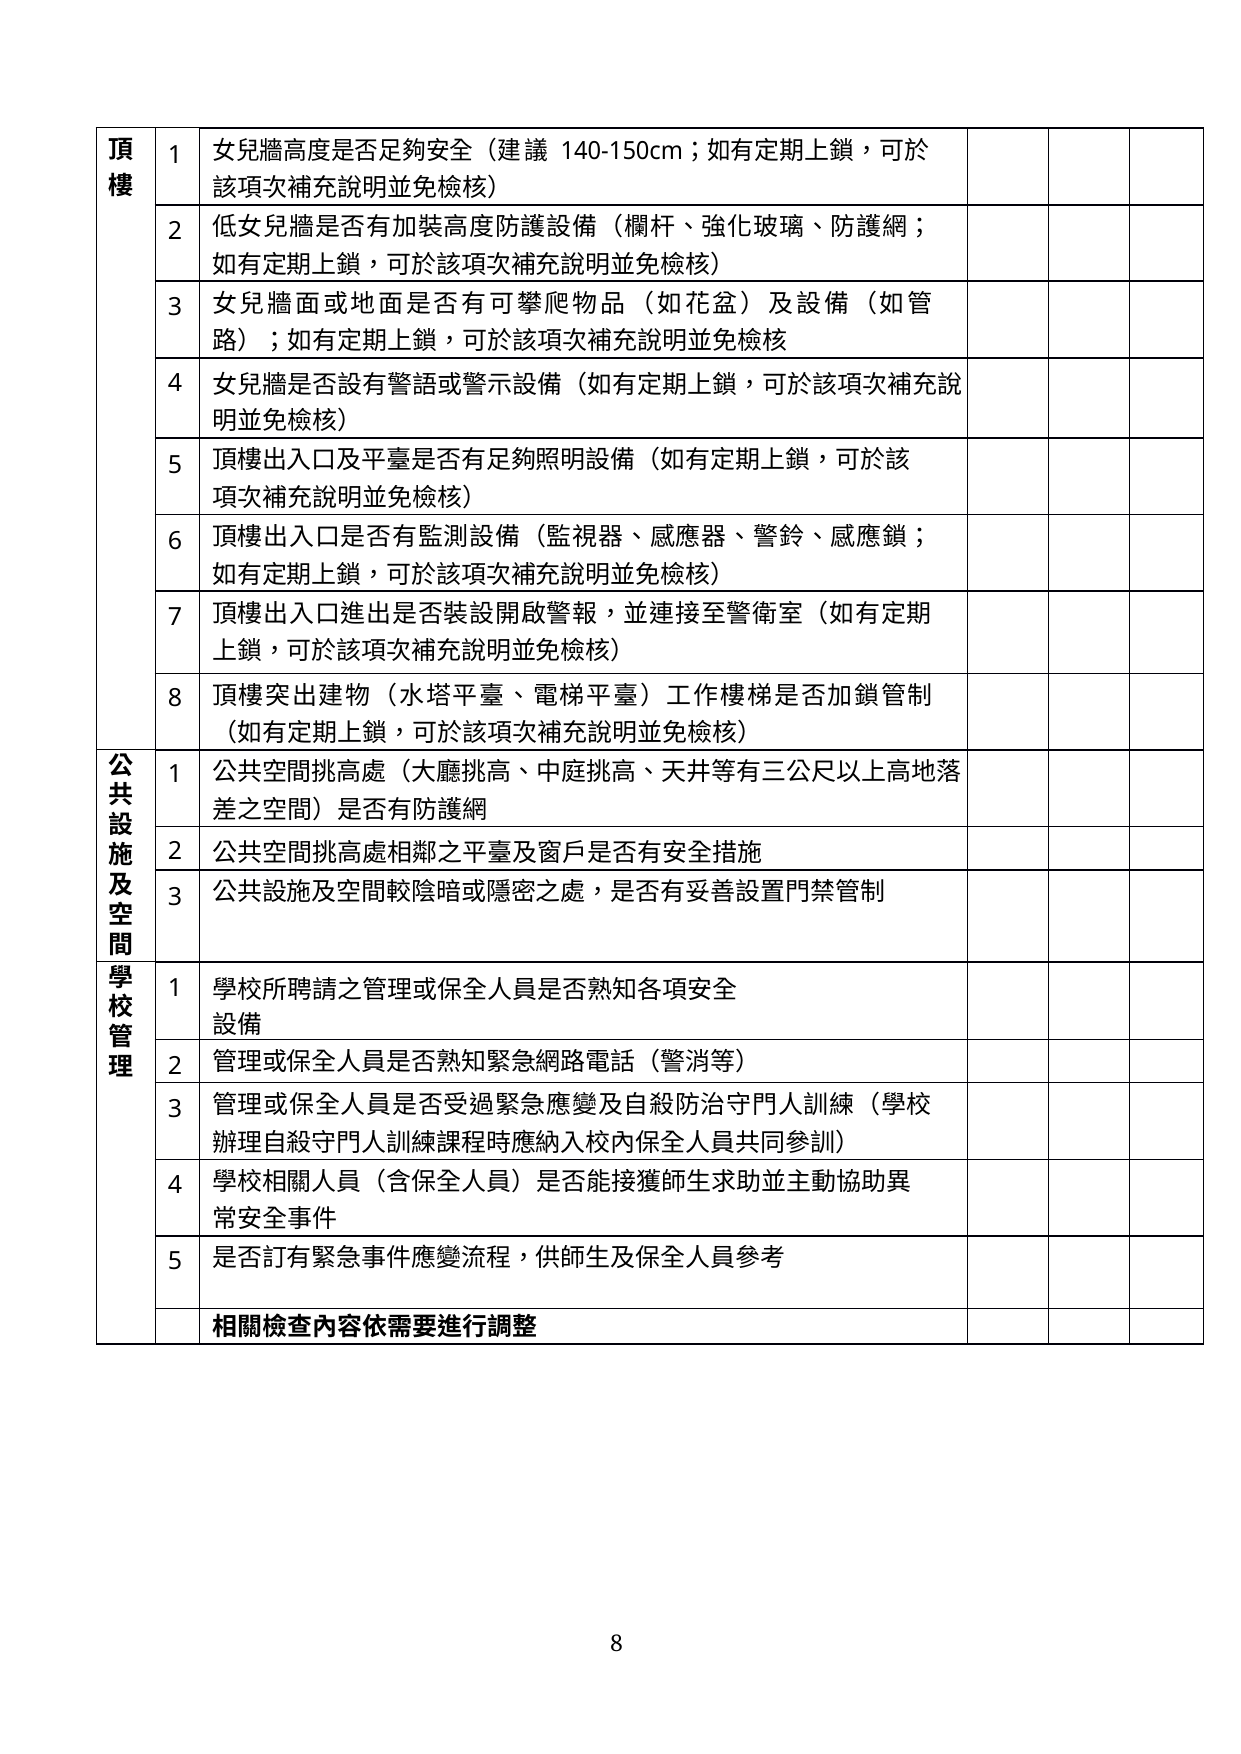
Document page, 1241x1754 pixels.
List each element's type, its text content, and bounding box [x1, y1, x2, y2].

table_cell [1130, 751, 1203, 826]
table_cell [968, 751, 1048, 826]
table_cell [1049, 1309, 1129, 1343]
table_cell [1130, 1309, 1203, 1343]
table_cell [1130, 963, 1203, 1038]
table_header 1 [156, 128, 199, 204]
table_cell 頂樓出入口及平臺是否有足夠照明設備（如有定期上鎖，可於該項次補充說明並免檢核） [200, 439, 967, 514]
table_cell 是否訂有緊急事件應變流程，供師生及保全人員參考 [200, 1237, 967, 1308]
table_cell [1130, 515, 1203, 590]
table_cell [1049, 1083, 1129, 1158]
table_cell [968, 827, 1048, 869]
table_cell 管理或保全人員是否熟知緊急網路電話（警消等） [200, 1040, 967, 1082]
table_cell [1049, 871, 1129, 961]
table_cell [1049, 1237, 1129, 1308]
table_cell 學校管理 [97, 962, 155, 1343]
table_header [968, 129, 1048, 204]
table_cell [968, 359, 1048, 437]
table_cell 4 [156, 359, 199, 437]
table_cell 8 [156, 674, 199, 749]
table_cell [968, 1040, 1048, 1082]
table_cell 公共設施及空間較陰暗或隱密之處，是否有妥善設置門禁管制 [200, 871, 967, 961]
table_cell [968, 674, 1048, 749]
table_cell 公共空間挑高處（大廳挑高、中庭挑高、天井等有三公尺以上高地落差之空間）是否有防護網 [200, 751, 967, 826]
table_header 女兒牆高度是否足夠安全（建議 140-150cm；如有定期上鎖，可於該項次補充說明並免檢核） [200, 129, 967, 204]
table_cell 頂樓突出建物（水塔平臺、電梯平臺）工作樓梯是否加鎖管制（如有定期上鎖，可於該項次補充說明並免檢核） [200, 674, 967, 749]
table_cell 頂樓出入口進出是否裝設開啟警報，並連接至警衛室（如有定期上鎖，可於該項次補充說明並免檢核） [200, 592, 967, 672]
table_cell [1130, 1237, 1203, 1308]
table_cell [968, 282, 1048, 357]
table_cell [1049, 751, 1129, 826]
table_cell 4 [156, 1160, 199, 1235]
table_cell [1049, 515, 1129, 590]
table_cell [1049, 206, 1129, 280]
table_cell [1130, 359, 1203, 437]
table_cell [1049, 359, 1129, 437]
table_cell 6 [156, 515, 199, 590]
table_cell 1 [156, 963, 199, 1038]
table_cell 學校所聘請之管理或保全人員是否熟知各項安全 設備 [200, 963, 967, 1038]
table_cell [968, 963, 1048, 1038]
table_cell [1130, 592, 1203, 672]
table_cell 女兒牆面或地面是否有可攀爬物品（如花盆）及設備（如管路）；如有定期上鎖，可於該項次補充說明並免檢核 [200, 282, 967, 357]
table_cell [1049, 963, 1129, 1038]
table_cell 頂樓出入口是否有監測設備（監視器、感應器、警鈴、感應鎖；如有定期上鎖，可於該項次補充說明並免檢核） [200, 515, 967, 590]
table_cell 7 [156, 592, 199, 672]
table_cell 5 [156, 1237, 199, 1308]
table_cell 5 [156, 439, 199, 514]
table_cell [1049, 674, 1129, 749]
table_cell 女兒牆是否設有警語或警示設備（如有定期上鎖，可於該項次補充說明並免檢核） [200, 359, 967, 437]
table_cell 2 [156, 1040, 199, 1082]
table_cell [156, 1309, 199, 1343]
table_cell [1049, 827, 1129, 869]
table_cell 公共空間挑高處相鄰之平臺及窗戶是否有安全措施 [200, 827, 967, 869]
table_header [1049, 129, 1129, 204]
table_cell [968, 1083, 1048, 1158]
table_cell [968, 439, 1048, 514]
table_cell 3 [156, 871, 199, 961]
table_cell [1130, 1160, 1203, 1235]
table_cell [1130, 1040, 1203, 1082]
table_cell 2 [156, 827, 199, 869]
table_cell [968, 871, 1048, 961]
table_cell [1049, 1160, 1129, 1235]
table_cell [1130, 439, 1203, 514]
table_cell [1130, 282, 1203, 357]
table_cell [1130, 871, 1203, 961]
table_header [1130, 129, 1203, 204]
table_cell 管理或保全人員是否受過緊急應變及自殺防治守門人訓練（學校辦理自殺守門人訓練課程時應納入校內保全人員共同參訓） [200, 1083, 967, 1158]
table_cell [1130, 674, 1203, 749]
table_cell [968, 1237, 1048, 1308]
table_cell [968, 206, 1048, 280]
table_cell [1049, 439, 1129, 514]
table_cell 低女兒牆是否有加裝高度防護設備（欄杆、強化玻璃、防護網；如有定期上鎖，可於該項次補充說明並免檢核） [200, 206, 967, 280]
table_cell 學校相關人員（含保全人員）是否能接獲師生求助並主動協助異常安全事件 [200, 1160, 967, 1235]
table_cell 公共設施及空間 [97, 750, 155, 961]
table_cell [968, 1309, 1048, 1343]
table_cell 1 [156, 751, 199, 826]
table_header 頂樓 [97, 128, 155, 749]
table_cell [1049, 1040, 1129, 1082]
table_cell 3 [156, 282, 199, 357]
table_cell 相關檢查內容依需要進行調整 [200, 1309, 967, 1343]
table_cell [1130, 206, 1203, 280]
table_cell 3 [156, 1083, 199, 1158]
table_cell [1049, 592, 1129, 672]
table_cell 2 [156, 206, 199, 280]
table_cell [968, 515, 1048, 590]
table_cell [968, 592, 1048, 672]
table_cell [1049, 282, 1129, 357]
table_cell [1130, 827, 1203, 869]
table_cell [968, 1160, 1048, 1235]
table_cell [1130, 1083, 1203, 1158]
